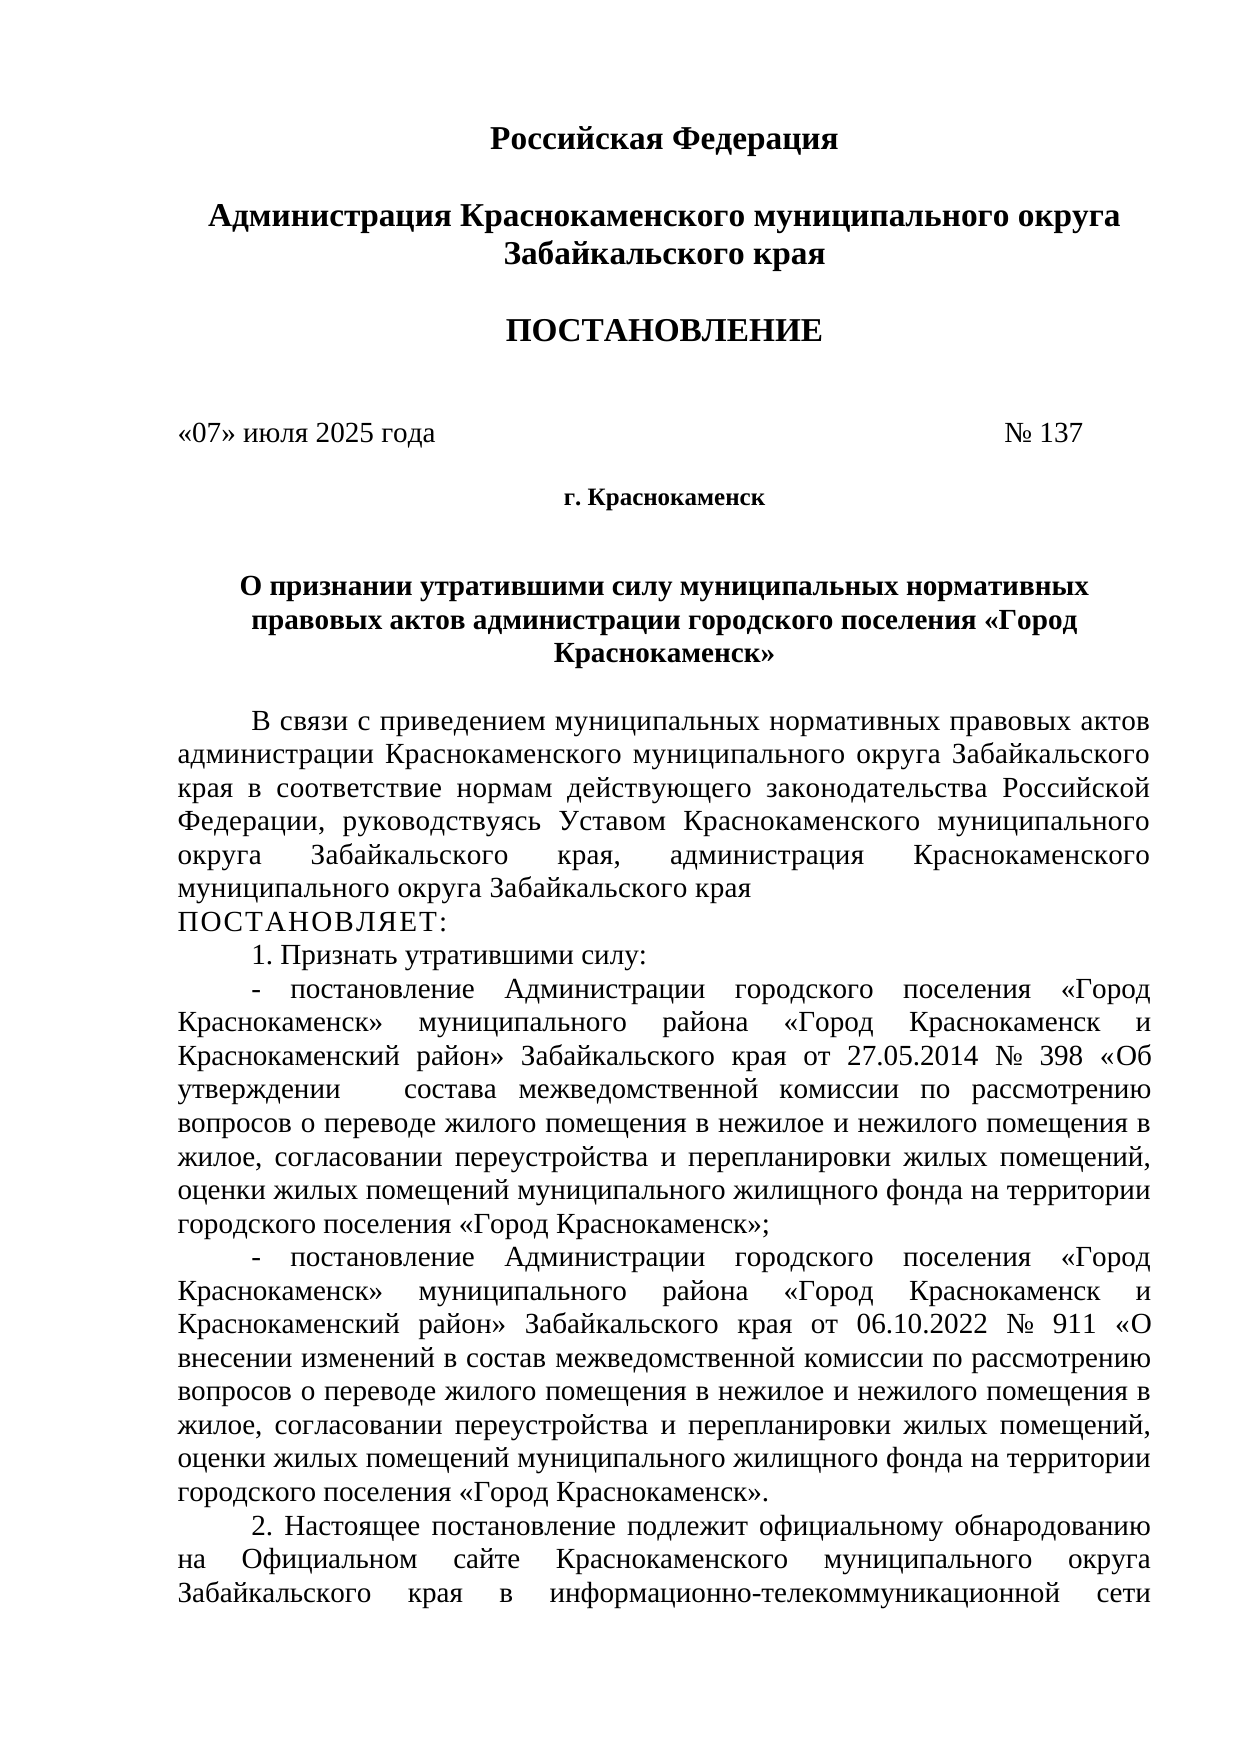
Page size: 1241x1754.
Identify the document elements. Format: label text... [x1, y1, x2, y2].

title ПОСТАНОВЛЕНИЕ [177, 310, 1152, 348]
text В связи с приведением муниципальных нормативных правовых актов администрации Краснокаменского муниципального округа Забайкальского края в соответствие нормам действующего законодательства Российской Федерации, руководствуясь Уставом Краснокаменского муниципального округа Забайкальского края, администрация Краснокаменского муниципального округа Забайкальского края [177, 703, 1152, 904]
title Забайкальского края [177, 233, 1152, 271]
text ПОСТАНОВЛЯЕТ: [177, 904, 1152, 937]
text «07» июля 2025 года № 137 [177, 415, 1152, 449]
text - постановление Администрации городского поселения «Город Краснокаменск» муниципального района «Город Краснокаменск и Краснокаменский район» Забайкальского края от 06.10.2022 № 911 «О внесении изменений в состав межведомственной комиссии по рассмотрению вопросов о переводе жилого помещения в нежилое и нежилого помещения в жилое, согласовании переустройства и перепланировки жилых помещений, оценки жилых помещений муниципального жилищного фонда на территории городского поселения «Город Краснокаменск». [177, 1239, 1152, 1508]
text г. Краснокаменск [177, 482, 1152, 511]
text 1. Признать утратившими силу: [177, 937, 1152, 971]
title Администрация Краснокаменского муниципального округа [177, 195, 1152, 233]
text - постановление Администрации городского поселения «Город Краснокаменск» муниципального района «Город Краснокаменск и Краснокаменский район» Забайкальского края от 27.05.2014 № 398 «Об утверждении состава межведомственной комиссии по рассмотрению вопросов о переводе жилого помещения в нежилое и нежилого помещения в жилое, согласовании переустройства и перепланировки жилых помещений, оценки жилых помещений муниципального жилищного фонда на территории городского поселения «Город Краснокаменск»; [177, 971, 1152, 1239]
text Российская Федерация [177, 118, 1152, 156]
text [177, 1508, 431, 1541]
text О признании утратившими силу муниципальных нормативных правовых актов администрации городского поселения «Город Краснокаменск» [177, 568, 1152, 669]
